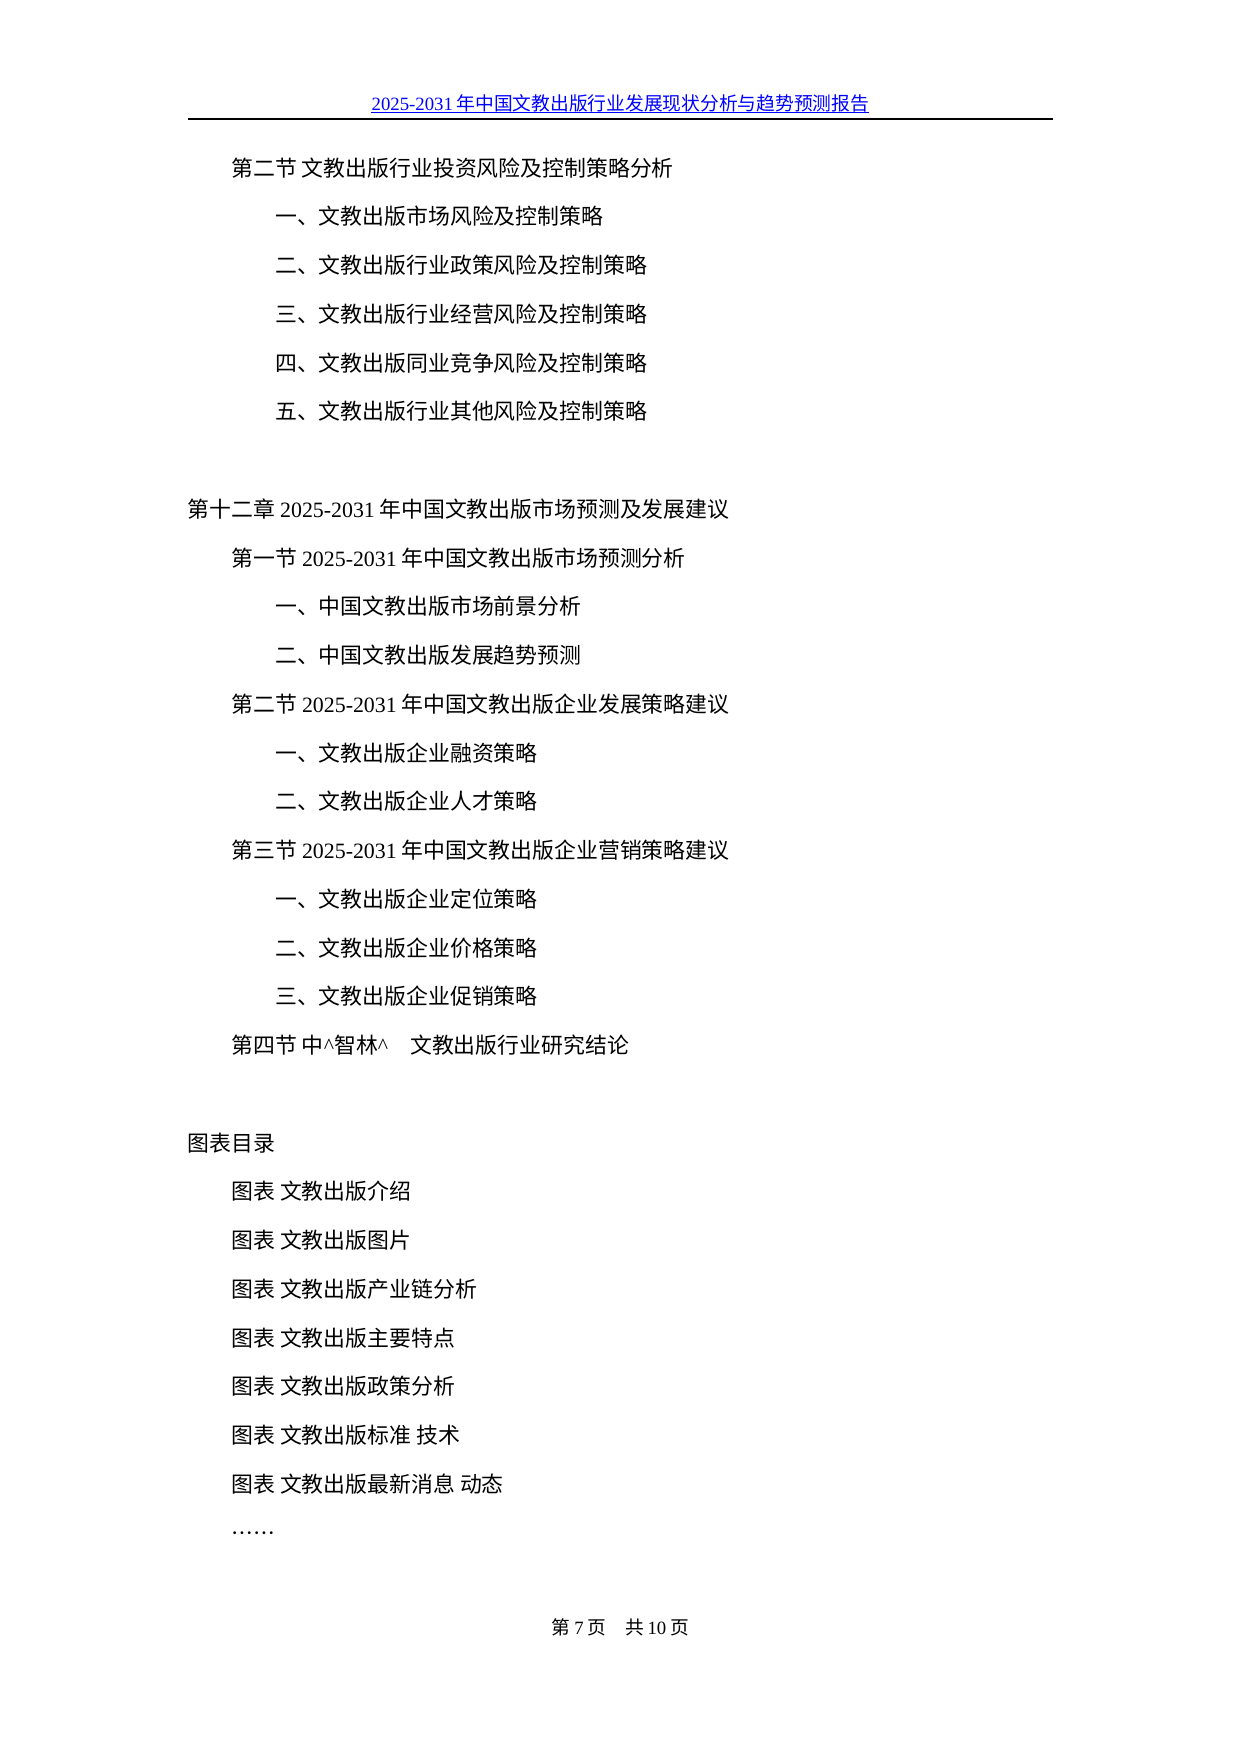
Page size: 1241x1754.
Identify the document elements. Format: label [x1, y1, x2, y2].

text [187, 150, 1053, 1548]
